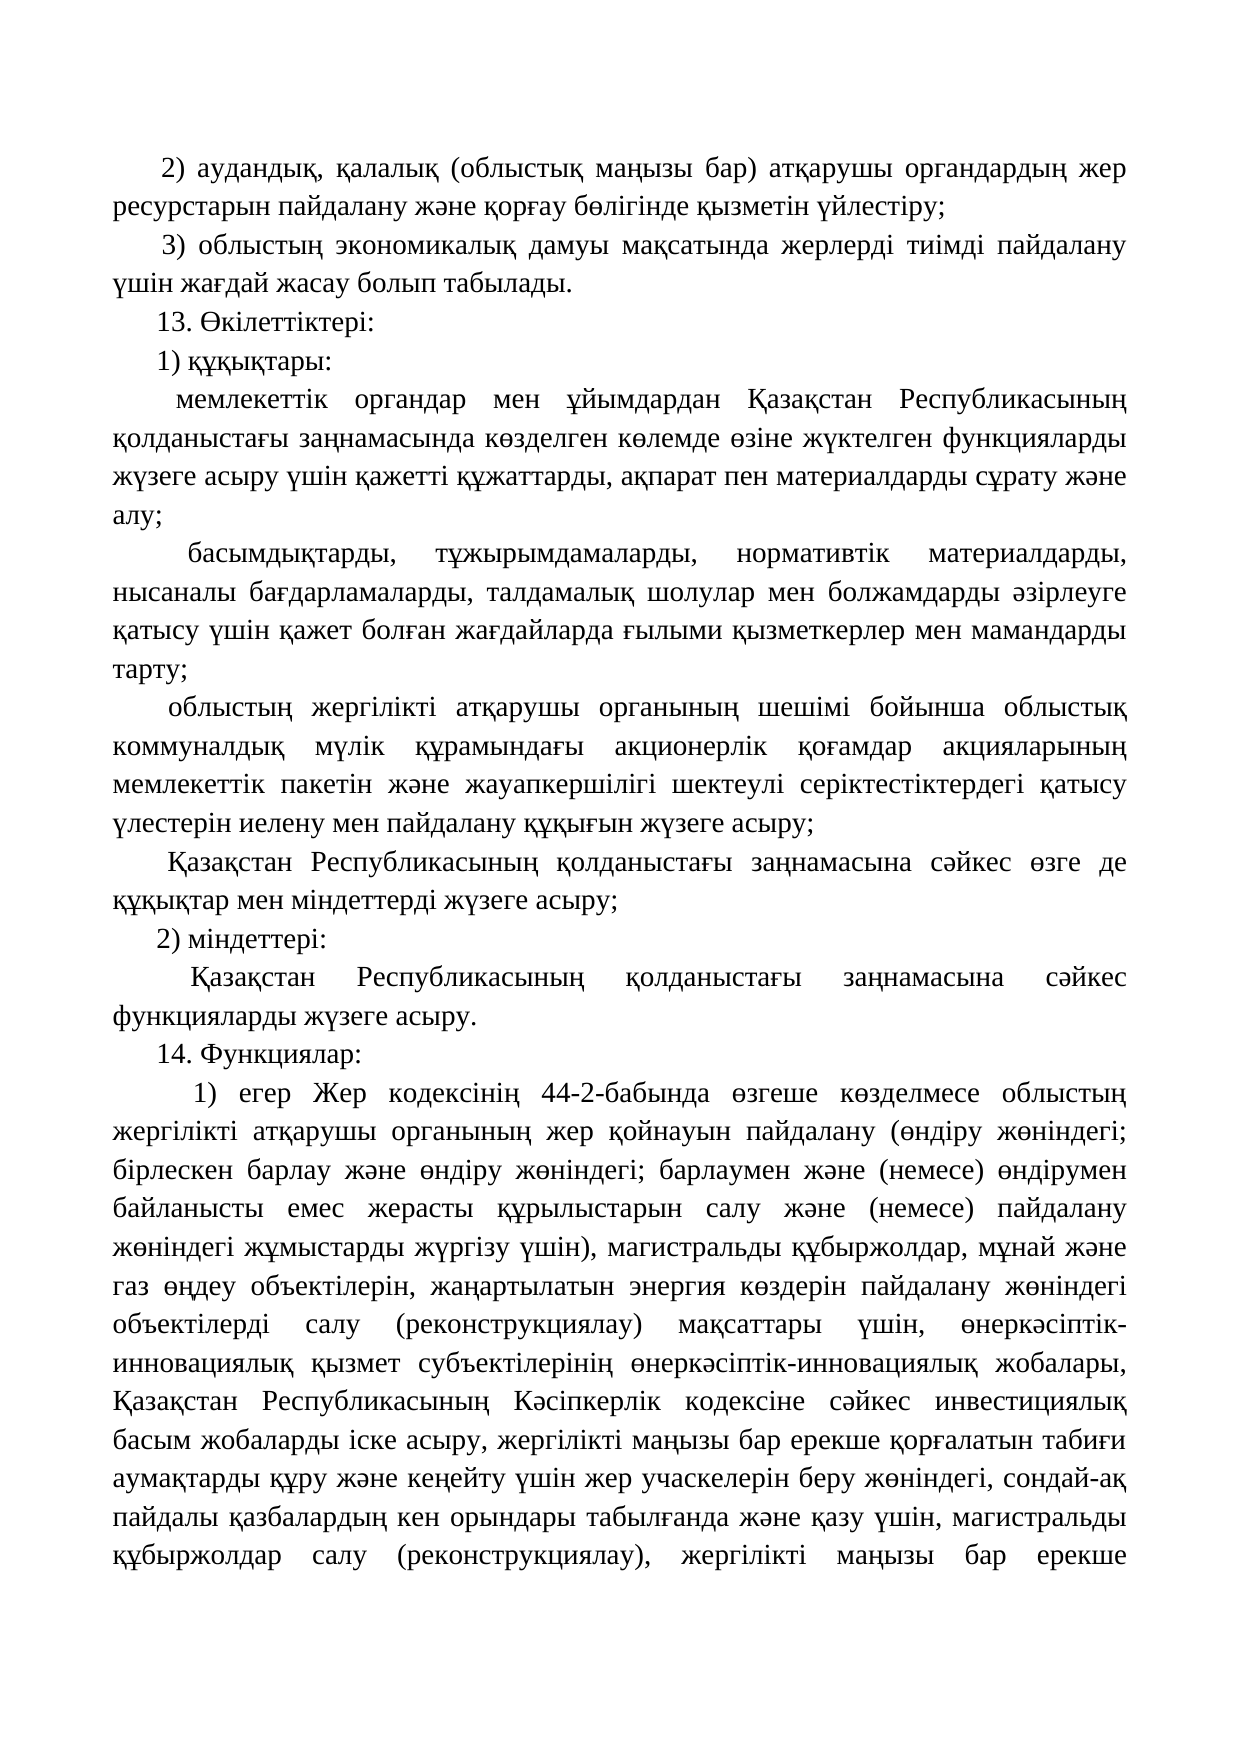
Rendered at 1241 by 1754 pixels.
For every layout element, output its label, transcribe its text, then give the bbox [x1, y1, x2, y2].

text Қазақстан Республикасының қолданыстағы заңнамасына сәйкес өзге де құқықтар мен міндеттерді жүзеге асыру; [112, 844, 1128, 916]
text 3) облыстың экономикалық дамуы мақсатында жерлерді тиімді пайдалану үшін жағдай жасау болып табылады. [112, 227, 1128, 299]
text облыстың жергілікті атқарушы органының шешімі бойынша облыстық коммуналдық мүлік құрамындағы акционерлік қоғамдар акцияларының мемлекеттік пакетін және жауапкершілігі шектеулі серіктестіктердегі қатысу үлестерін иелену мен пайдалану құқығын жүзеге асыру; [112, 689, 1128, 839]
text 2) міндеттері: [112, 921, 1128, 954]
text мемлекеттік органдар мен ұйымдардан Қазақстан Республикасының қолданыстағы заңнамасында көзделген көлемде өзіне жүктелген функцияларды жүзеге асыру үшін қажетті құжаттарды, ақпарат пен материалдарды сұрату және алу; [112, 381, 1128, 530]
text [112, 1075, 1128, 1571]
text 1) құқықтары: [112, 343, 1128, 376]
text Қазақстан Республикасының қолданыстағы заңнамасына сәйкес функцияларды жүзеге асыру. [112, 959, 1128, 1031]
text басымдықтарды, тұжырымдамаларды, нормативтік материалдарды, нысаналы бағдарламаларды, талдамалық шолулар мен болжамдарды әзірлеуге қатысу үшін қажет болған жағдайларда ғылыми қызметкерлер мен мамандарды тарту; [112, 535, 1128, 684]
text 14. Функциялар: [112, 1036, 1128, 1070]
text 2) аудандық, қалалық (облыстық маңызы бар) атқарушы органдардың жер ресурстарын пайдалану және қорғау бөлігінде қызметін үйлестіру; [112, 150, 1128, 222]
text 13. Өкілеттіктері: [112, 304, 1128, 338]
